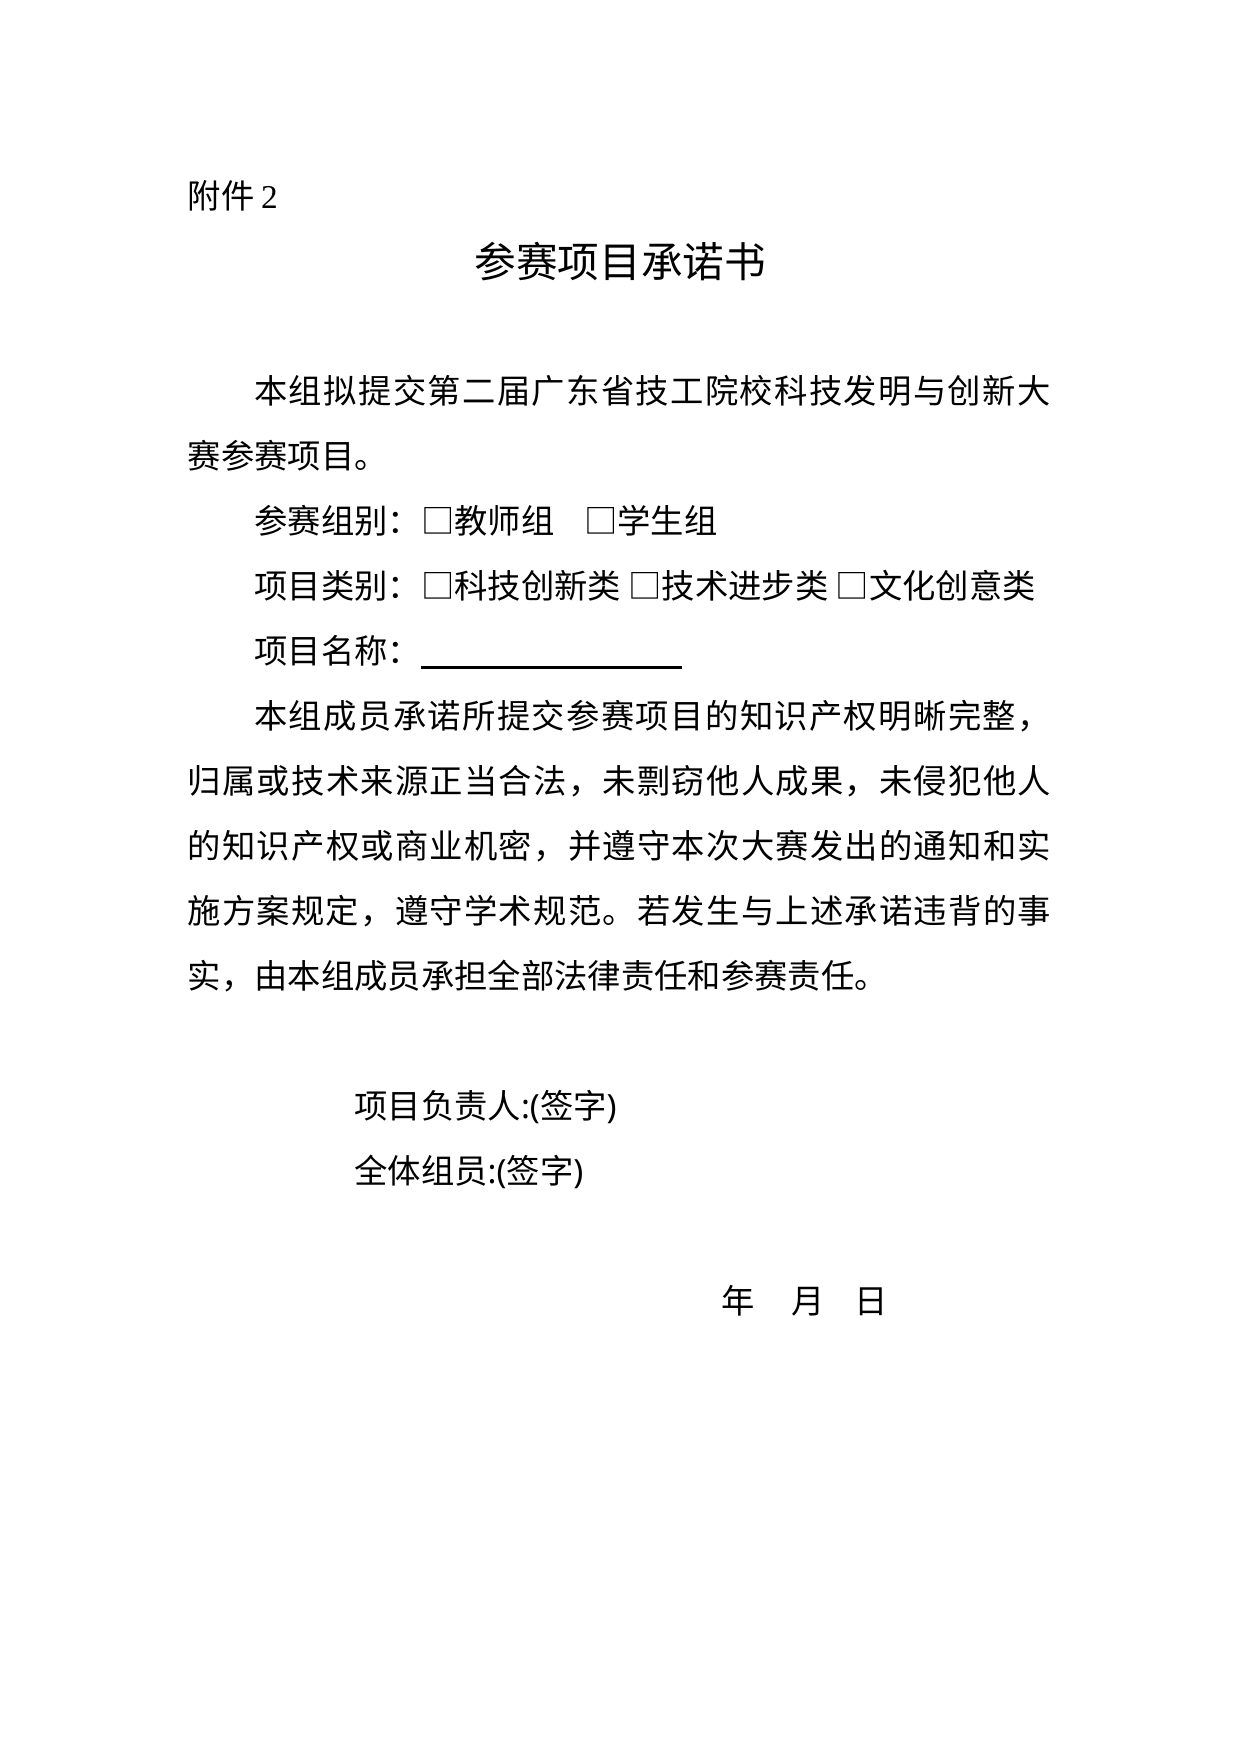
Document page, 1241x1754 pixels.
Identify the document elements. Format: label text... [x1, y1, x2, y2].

text 项目类别：□科技创新类 □技术进步类 □文化创意类 [187, 552, 1053, 617]
text 本组拟提交第二届广东省技工院校科技发明与创新大赛参赛项目。 [187, 357, 1053, 487]
text 项目负责人:(签字) [187, 1072, 1053, 1137]
text 参赛组别：□教师组 □学生组 [187, 487, 1053, 552]
text 参赛项目承诺书 [187, 227, 1053, 292]
text 附件2 [187, 162, 1053, 227]
text 本组成员承诺所提交参赛项目的知识产权明晰完整，归属或技术来源正当合法，未剽窃他人成果，未侵犯他人的知识产权或商业机密，并遵守本次大赛发出的通知和实施方案规定，遵守学术规范。若发生与上述承诺违背的事实，由本组成员承担全部法律责任和参赛责任。 [187, 682, 1053, 1007]
text 项目名称： [187, 617, 1053, 682]
text 全体组员:(签字) [187, 1137, 1053, 1202]
text 年 月 日 [187, 1267, 1053, 1332]
